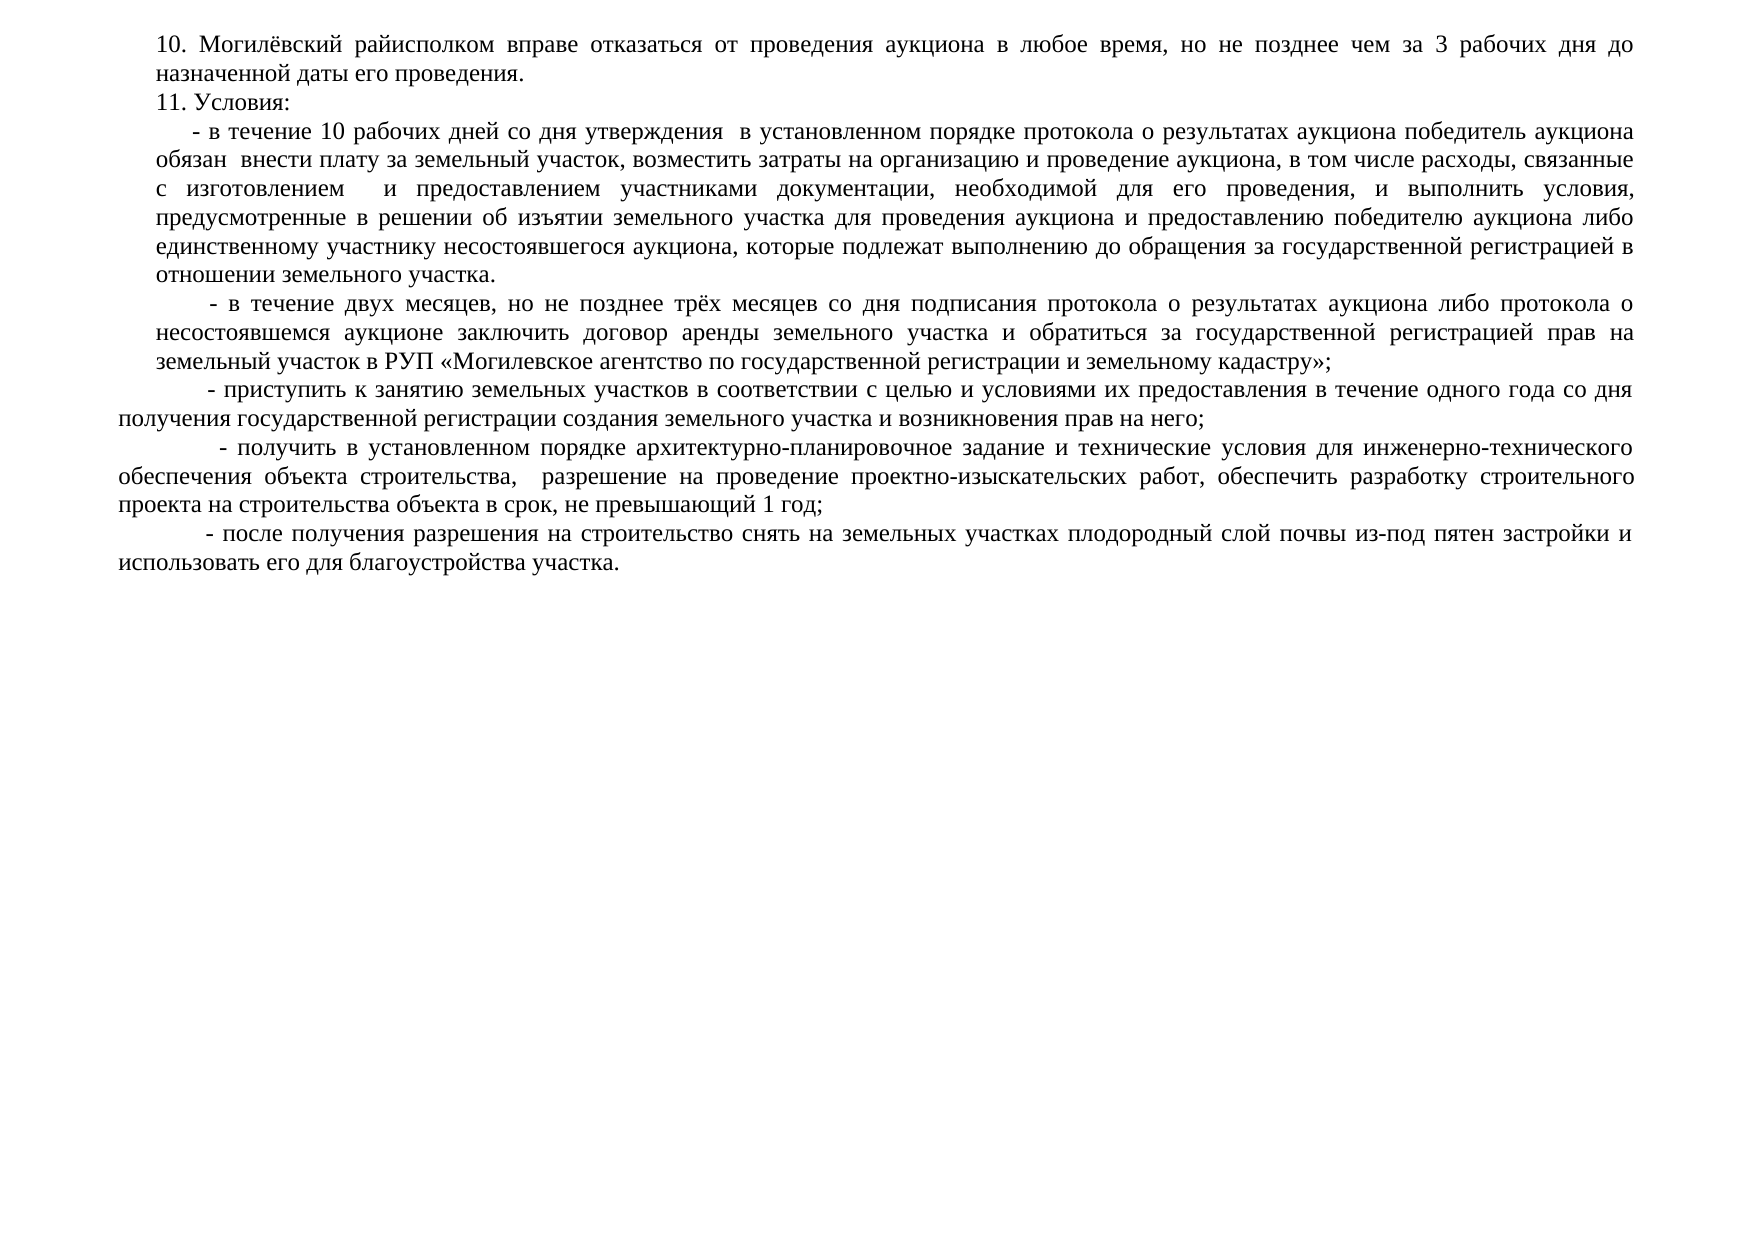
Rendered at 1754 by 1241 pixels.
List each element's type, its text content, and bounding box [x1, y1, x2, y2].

text - в течение 10 рабочих дней со дня утверждения в установленном порядке протокола о результатах аукциона победитель аукциона обязан внести плату за земельный участок, возместить затраты на организацию и проведение аукциона, в том числе расходы, связанные с изготовлением и предоставлением участниками документации, необходимой для его проведения, и выполнить условия, предусмотренные в решении об изъятии земельного участка для проведения аукциона и предоставлению победителю аукциона либо единственному участнику несостоявшегося аукциона, которые подлежат выполнению до обращения за государственной регистрацией в отношении земельного участка. [156, 116, 1636, 288]
text - в течение двух месяцев, но не позднее трёх месяцев со дня подписания протокола о результатах аукциона либо протокола о несостоявшемся аукционе заключить договор аренды земельного участка и обратиться за государственной регистрацией прав на земельный участок в РУП «Могилевское агентство по государственной регистрации и земельному кадастру»; [156, 288, 1636, 374]
text - приступить к занятию земельных участков в соответствии с целью и условиями их предоставления в течение одного года со дня получения государственной регистрации создания земельного участка и возникновения прав на него; [118, 374, 1636, 432]
text - получить в установленном порядке архитектурно-планировочное задание и технические условия для инженерно-технического обеспечения объекта строительства, разрешение на проведение проектно-изыскательских работ, обеспечить разработку строительного проекта на строительства объекта в срок, не превышающий 1 год; [118, 432, 1636, 518]
text 10. Могилёвский райисполком вправе отказаться от проведения аукциона в любое время, но не позднее чем за 3 рабочих дня до назначенной даты его проведения. [156, 29, 1636, 87]
text - после получения разрешения на строительство снять на земельных участках плодородный слой почвы из-под пятен застройки и использовать его для благоустройства участка. [118, 518, 1636, 576]
text 11. Условия: [156, 87, 1636, 116]
